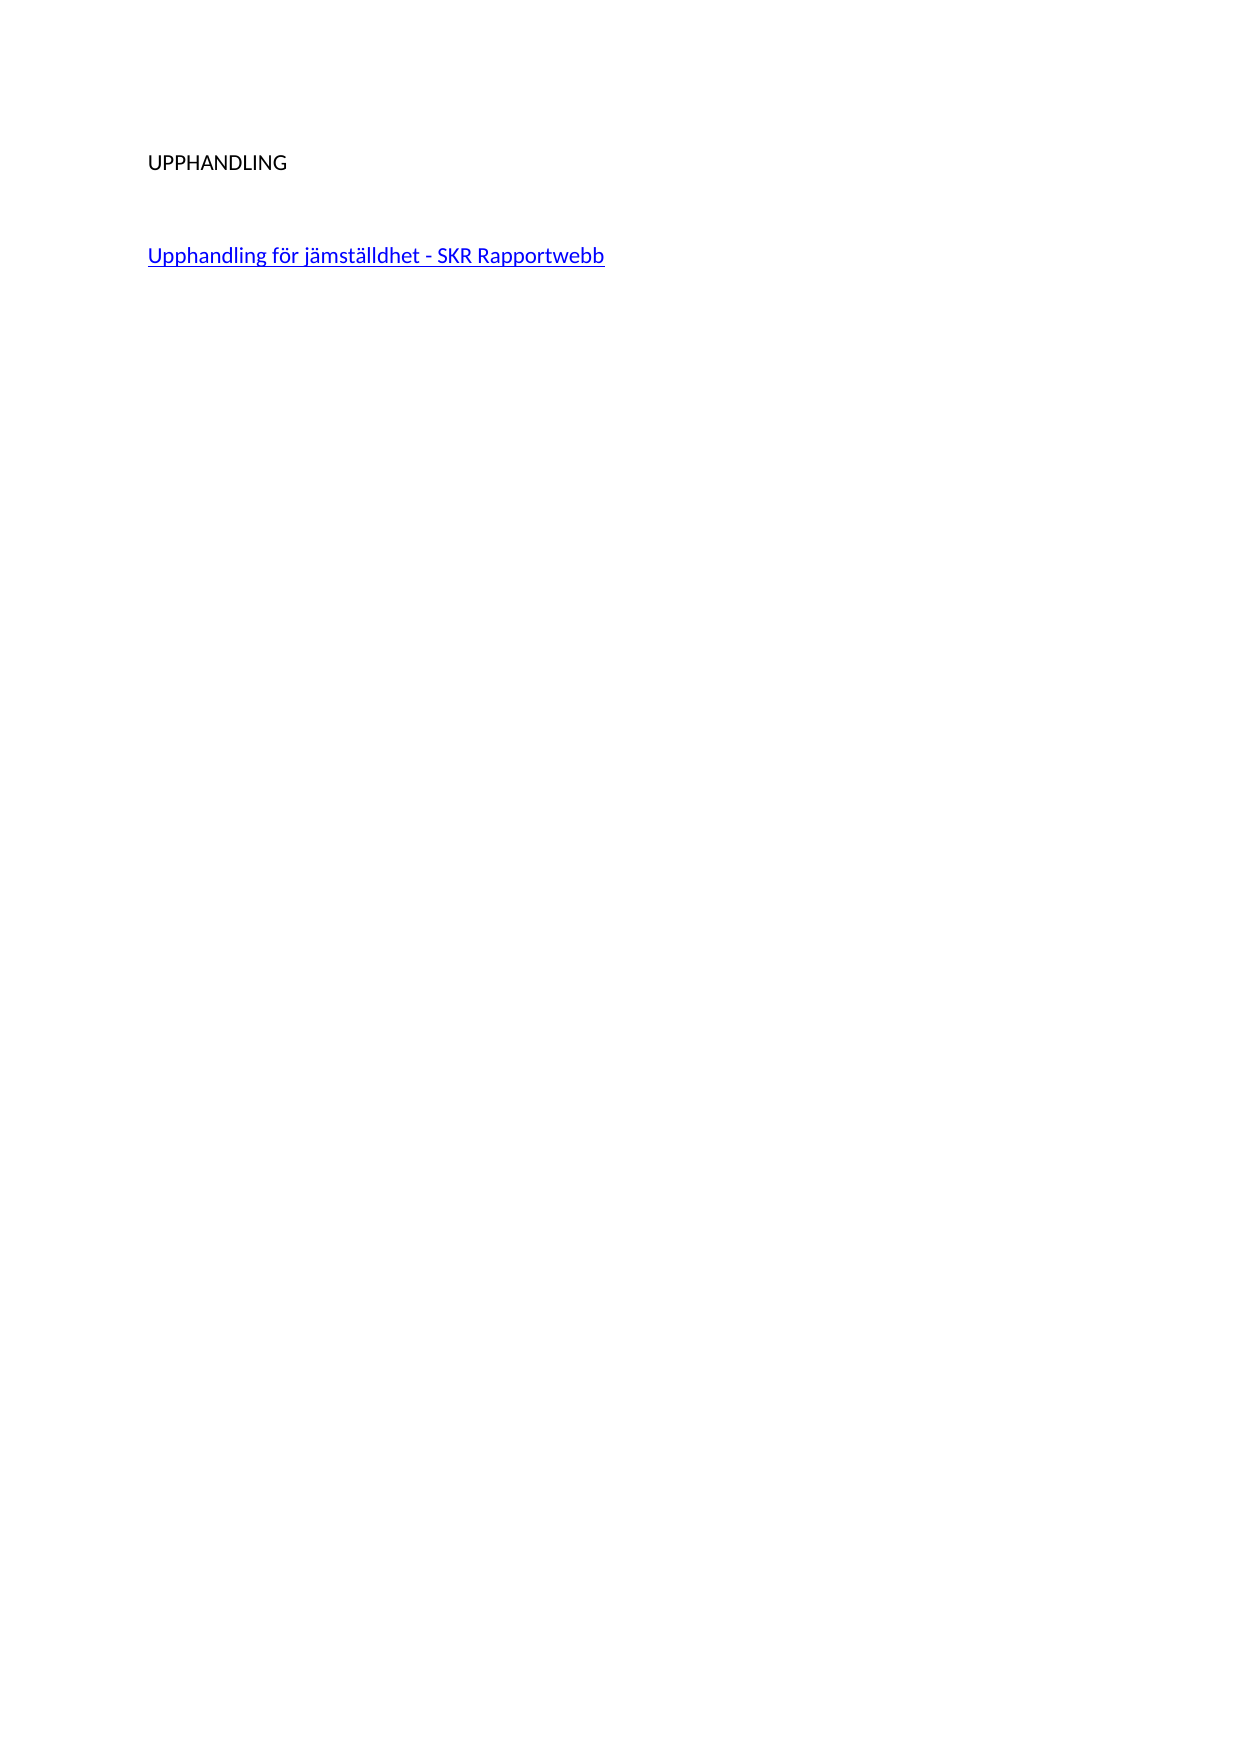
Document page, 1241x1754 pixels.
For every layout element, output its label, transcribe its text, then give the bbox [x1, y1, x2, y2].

text UPPHANDLING [148, 148, 1093, 176]
text Upphandling för jämställdhet - SKR Rapportwebb [148, 241, 1093, 269]
